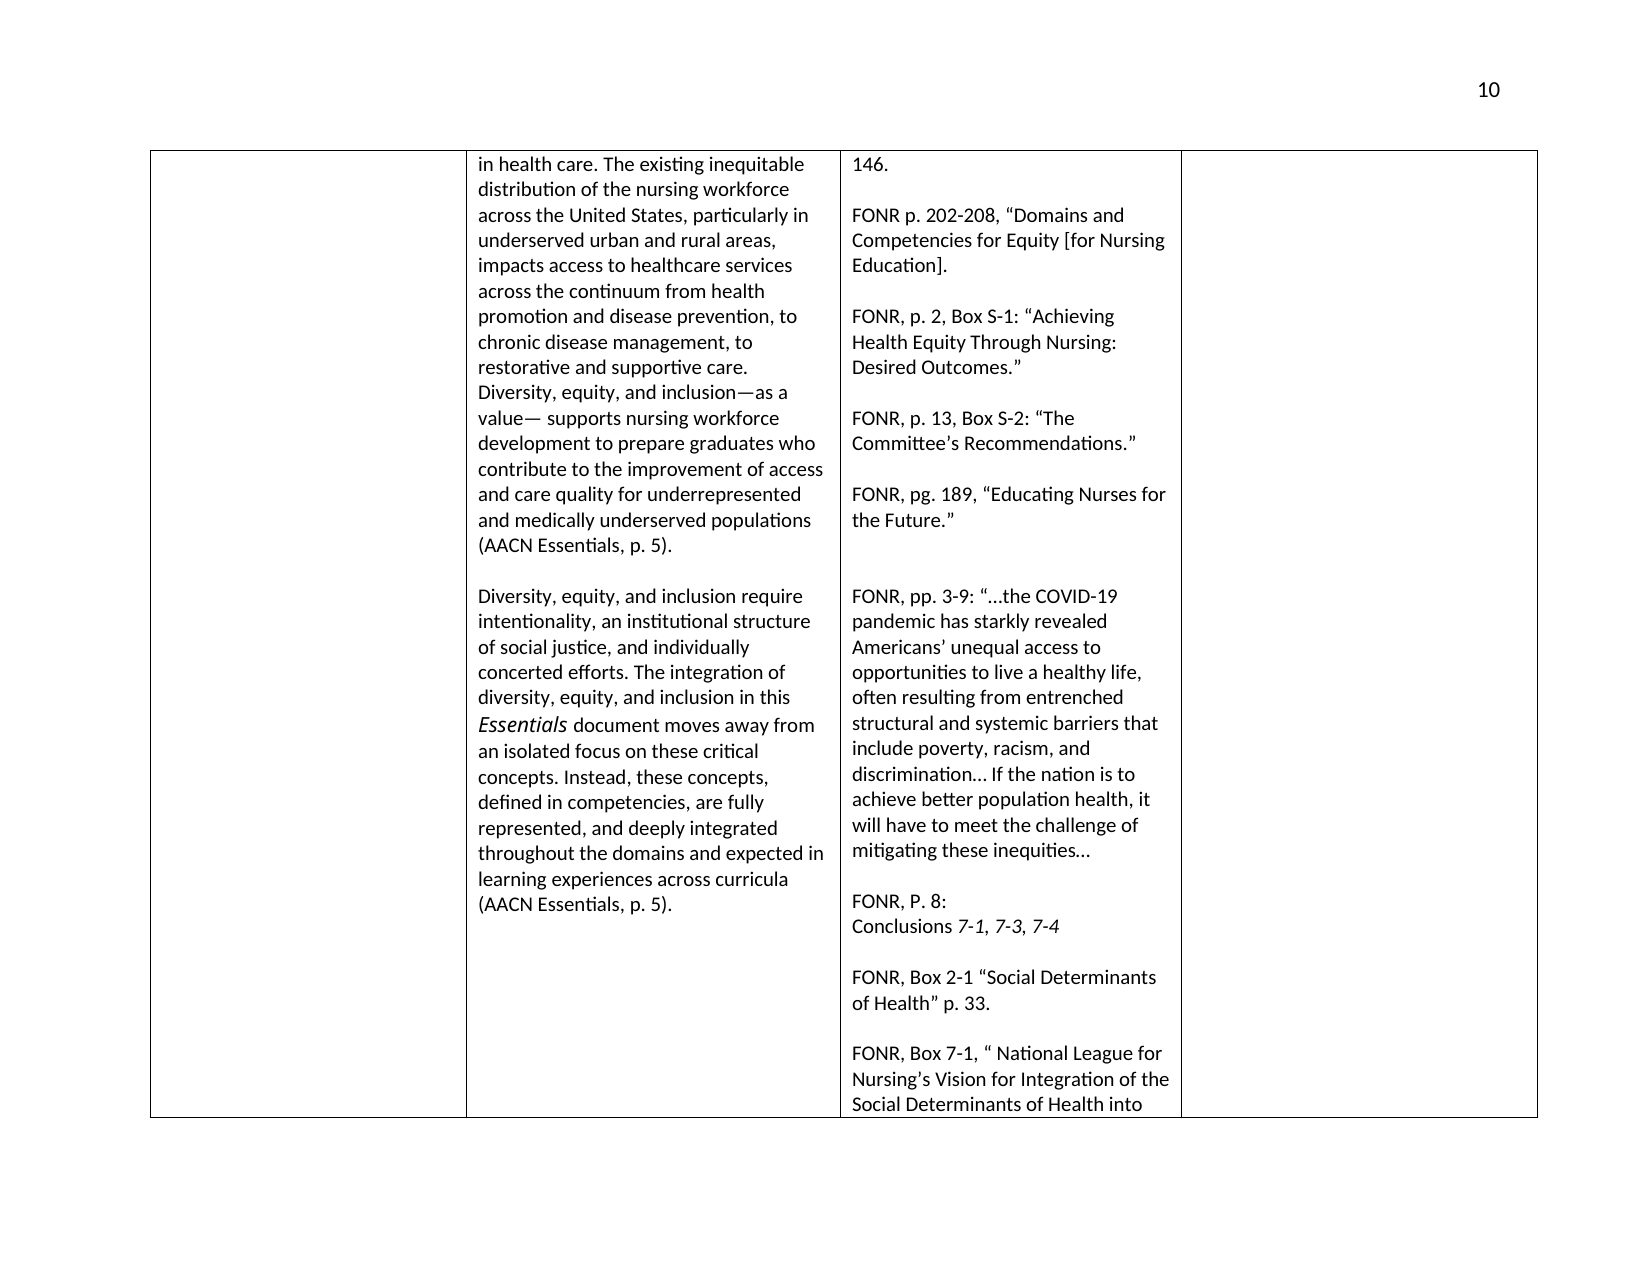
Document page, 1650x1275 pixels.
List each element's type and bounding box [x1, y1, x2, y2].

table_cell [151, 151, 466, 1117]
table_cell [841, 151, 1181, 1117]
table_cell [467, 151, 840, 1117]
table_cell [1182, 151, 1537, 1117]
